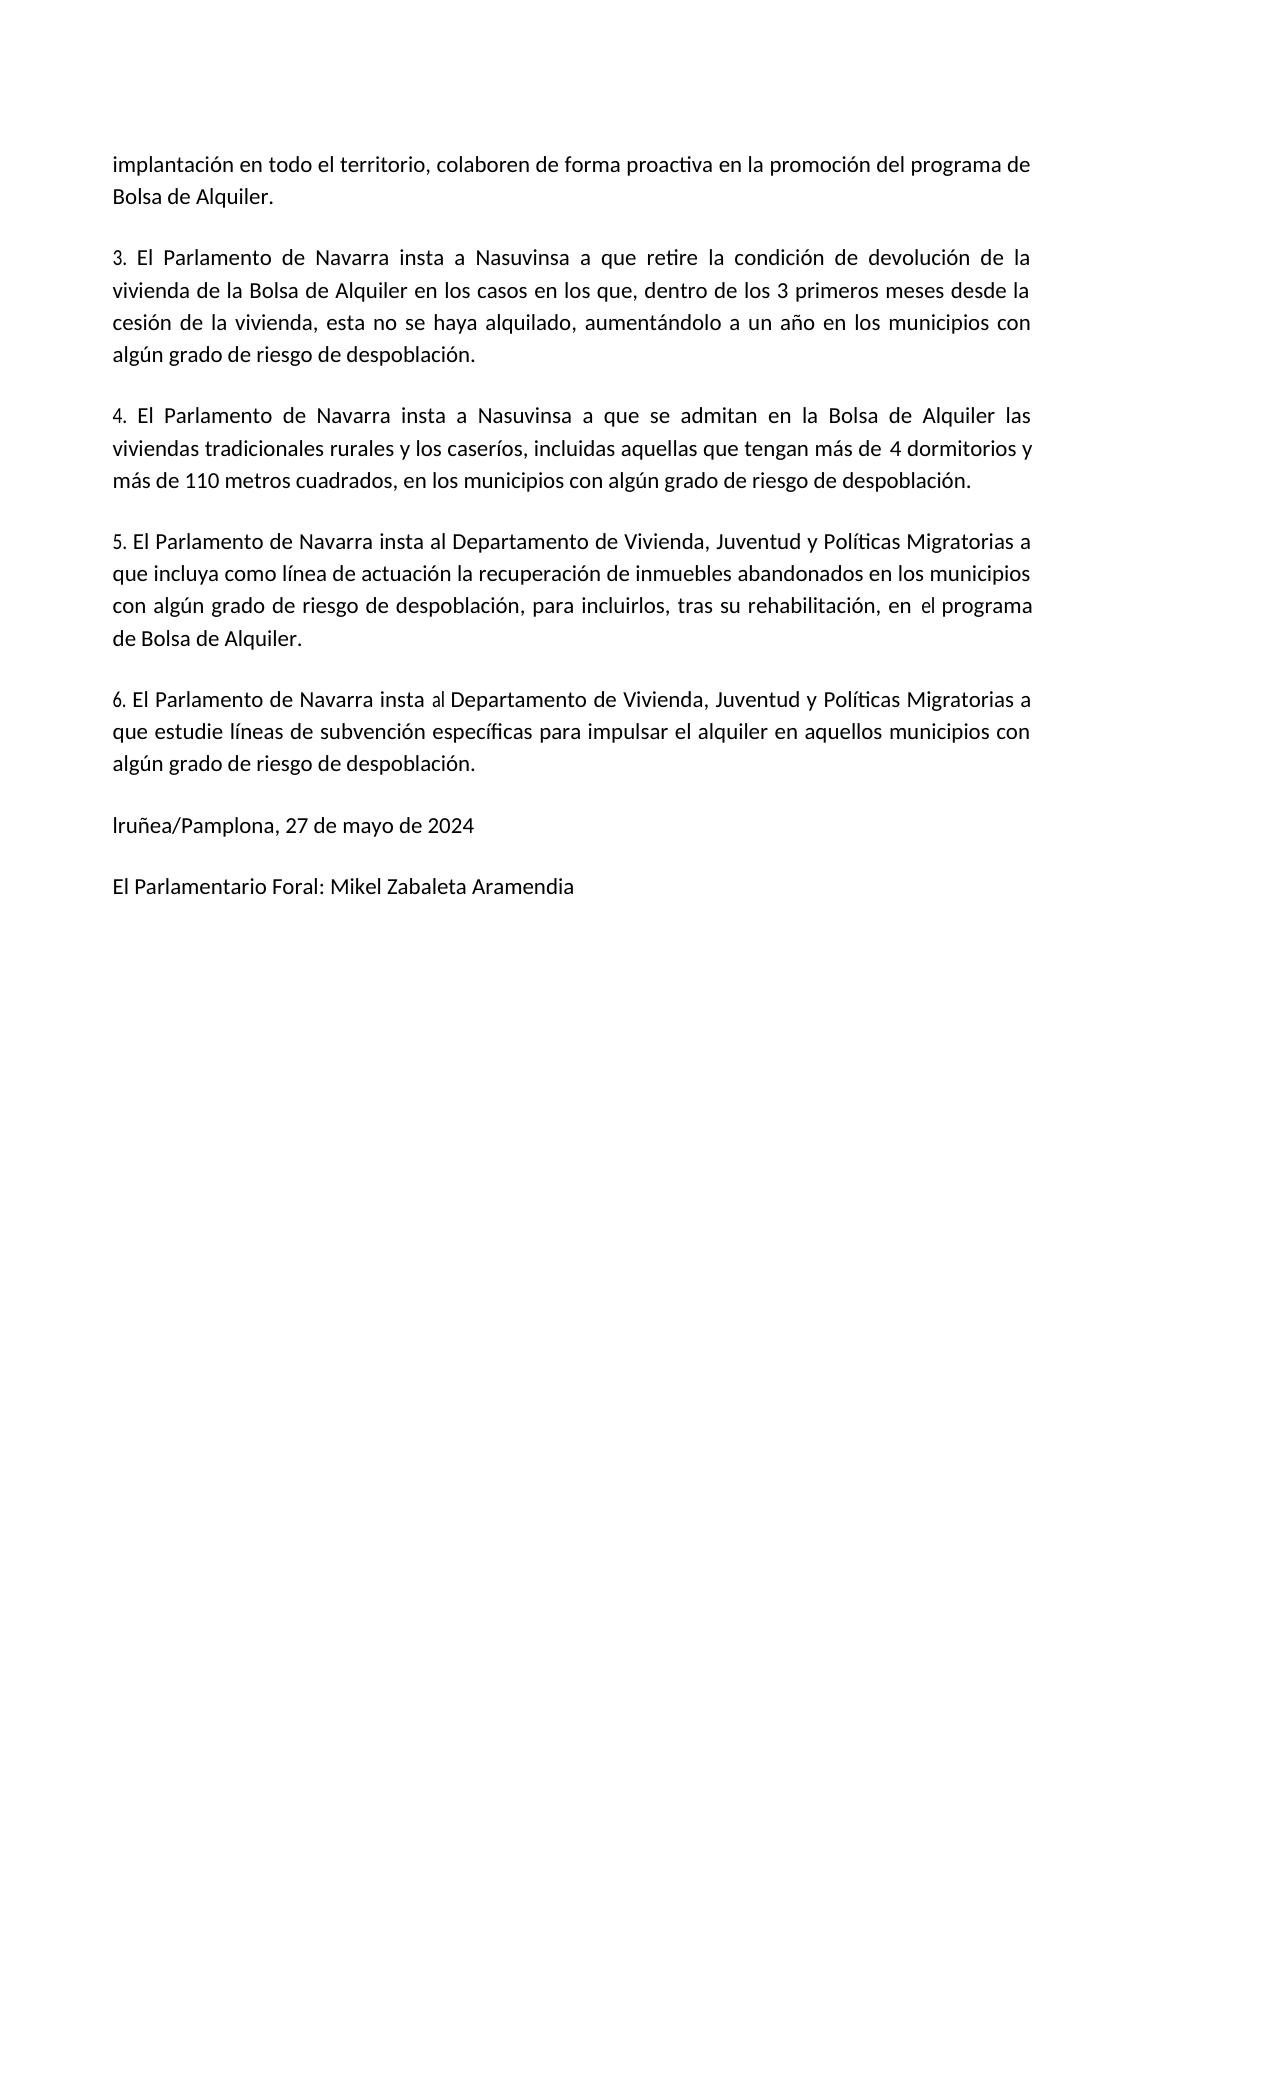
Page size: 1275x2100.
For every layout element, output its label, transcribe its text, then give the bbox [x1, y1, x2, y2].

text 3. El Parlamento de Navarra insta a Nasuvinsa a que retire la condición de devolución de la vivienda de la Bolsa de Alquiler en los casos en los que, dentro de los 3 primeros meses desde la cesión de la vivienda, esta no se haya alquilado, aumentándolo a un año en los municipios con algún grado de riesgo de despoblación. [112, 243, 1033, 368]
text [112, 150, 1033, 210]
text 6. El Parlamento de Navarra insta al Departamento de Vivienda, Juventud y Políticas Migratorias a que estudie líneas de subvención específicas para impulsar el alquiler en aquellos municipios con algún grado de riesgo de despoblación. [112, 685, 1033, 777]
text 4. El Parlamento de Navarra insta a Nasuvinsa a que se admitan en la Bolsa de Alquiler las viviendas tradicionales rurales y los caseríos, incluidas aquellas que tengan más de 4 dormitorios y más de 110 metros cuadrados, en los municipios con algún grado de riesgo de despoblación. [112, 401, 1033, 494]
text lruñea/Pamplona, 27 de mayo de 2024 [112, 811, 1033, 839]
text 5. El Parlamento de Navarra insta al Departamento de Vivienda, Juventud y Políticas Migratorias a que incluya como línea de actuación la recuperación de inmuebles abandonados en los municipios con algún grado de riesgo de despoblación, para incluirlos, tras su rehabilitación, en el programa de Bolsa de Alquiler. [112, 527, 1033, 652]
text El Parlamentario Foral: Mikel Zabaleta Aramendia [112, 872, 1033, 900]
